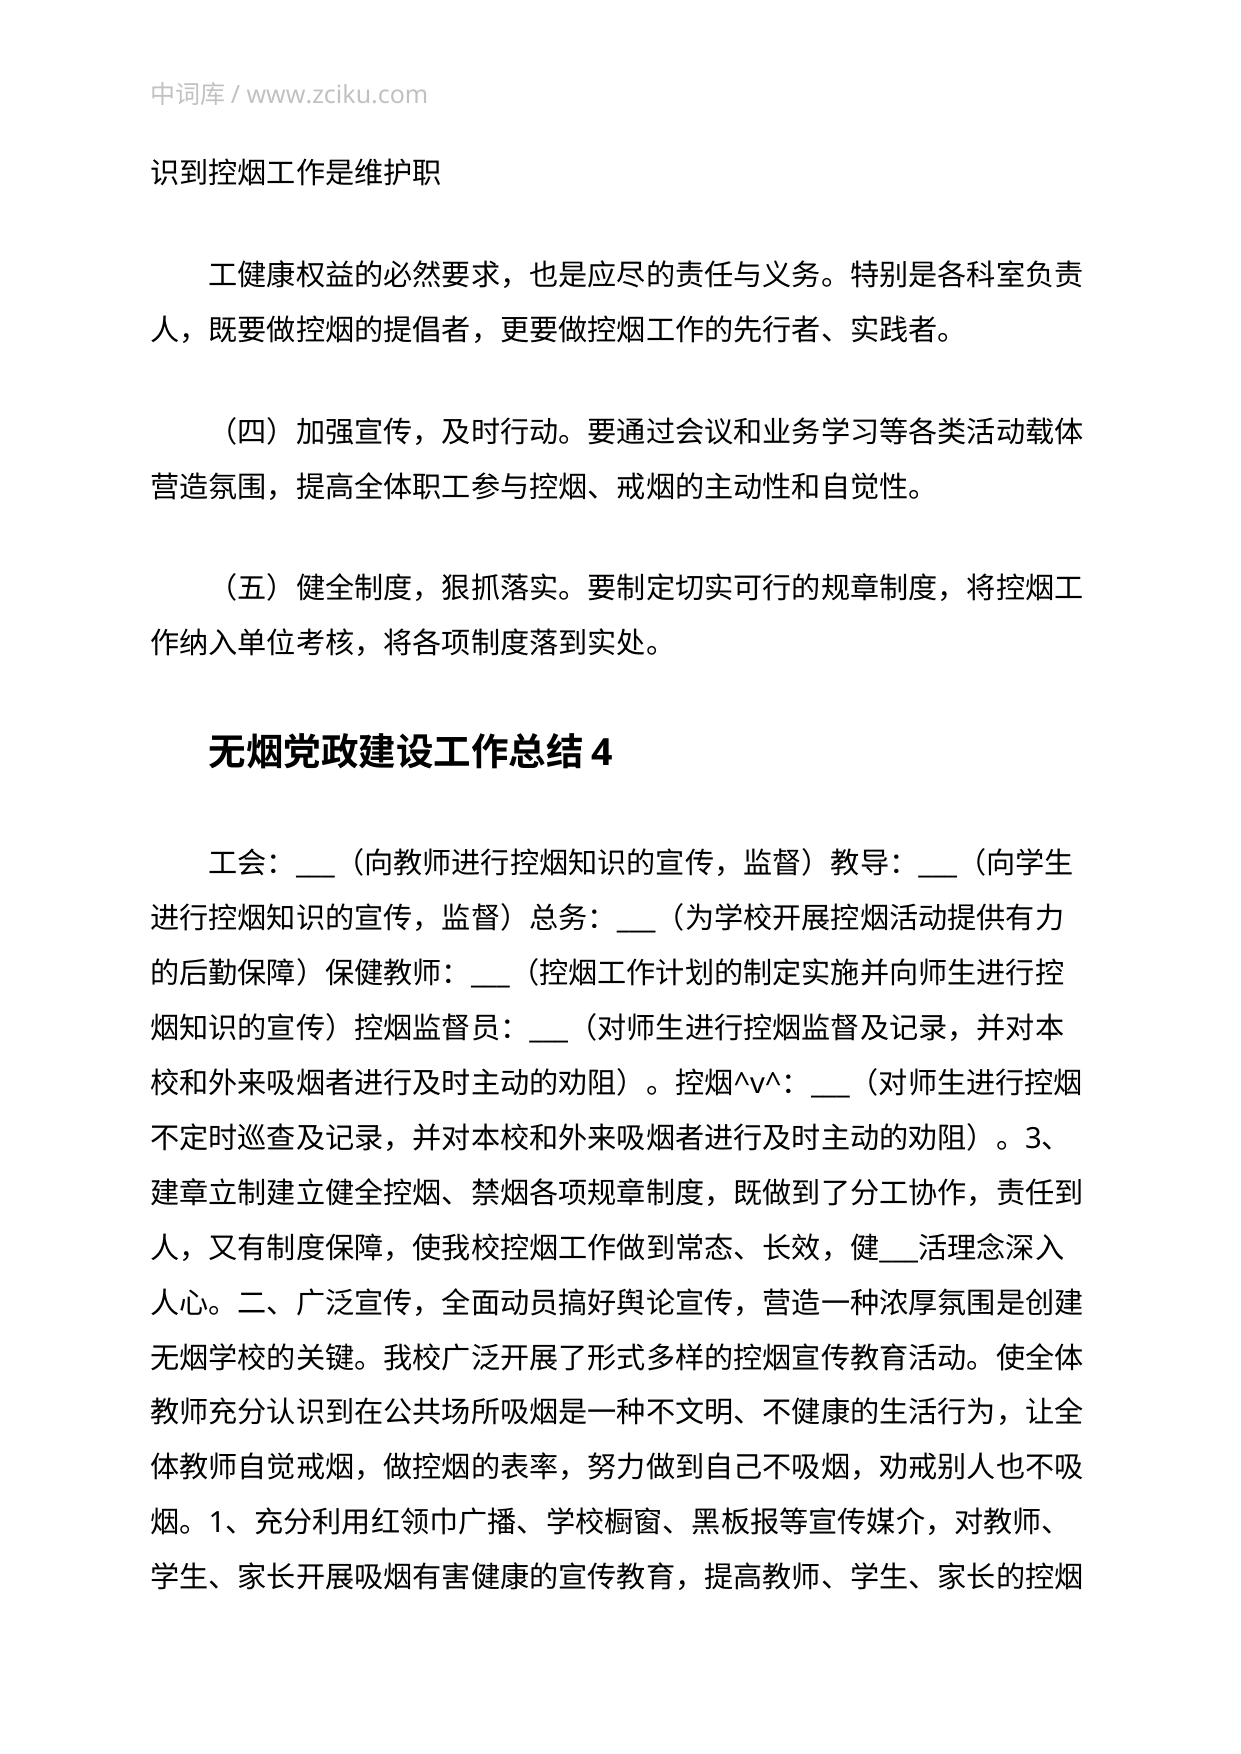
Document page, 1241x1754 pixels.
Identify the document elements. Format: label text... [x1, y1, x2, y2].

text （四）加强宣传，及时行动。要通过会议和业务学习等各类活动载体营造氛围，提高全体职工参与控烟、戒烟的主动性和自觉性。 [150, 408, 1090, 506]
text （五）健全制度，狠抓落实。要制定切实可行的规章制度，将控烟工作纳入单位考核，将各项制度落到实处。 [150, 565, 1090, 662]
text 工健康权益的必然要求，也是应尽的责任与义务。特别是各科室负责人，既要做控烟的提倡者，更要做控烟工作的先行者、实践者。 [150, 252, 1090, 349]
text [150, 839, 1090, 1596]
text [150, 150, 1090, 192]
text 无烟党政建设工作总结4 [150, 722, 1090, 776]
